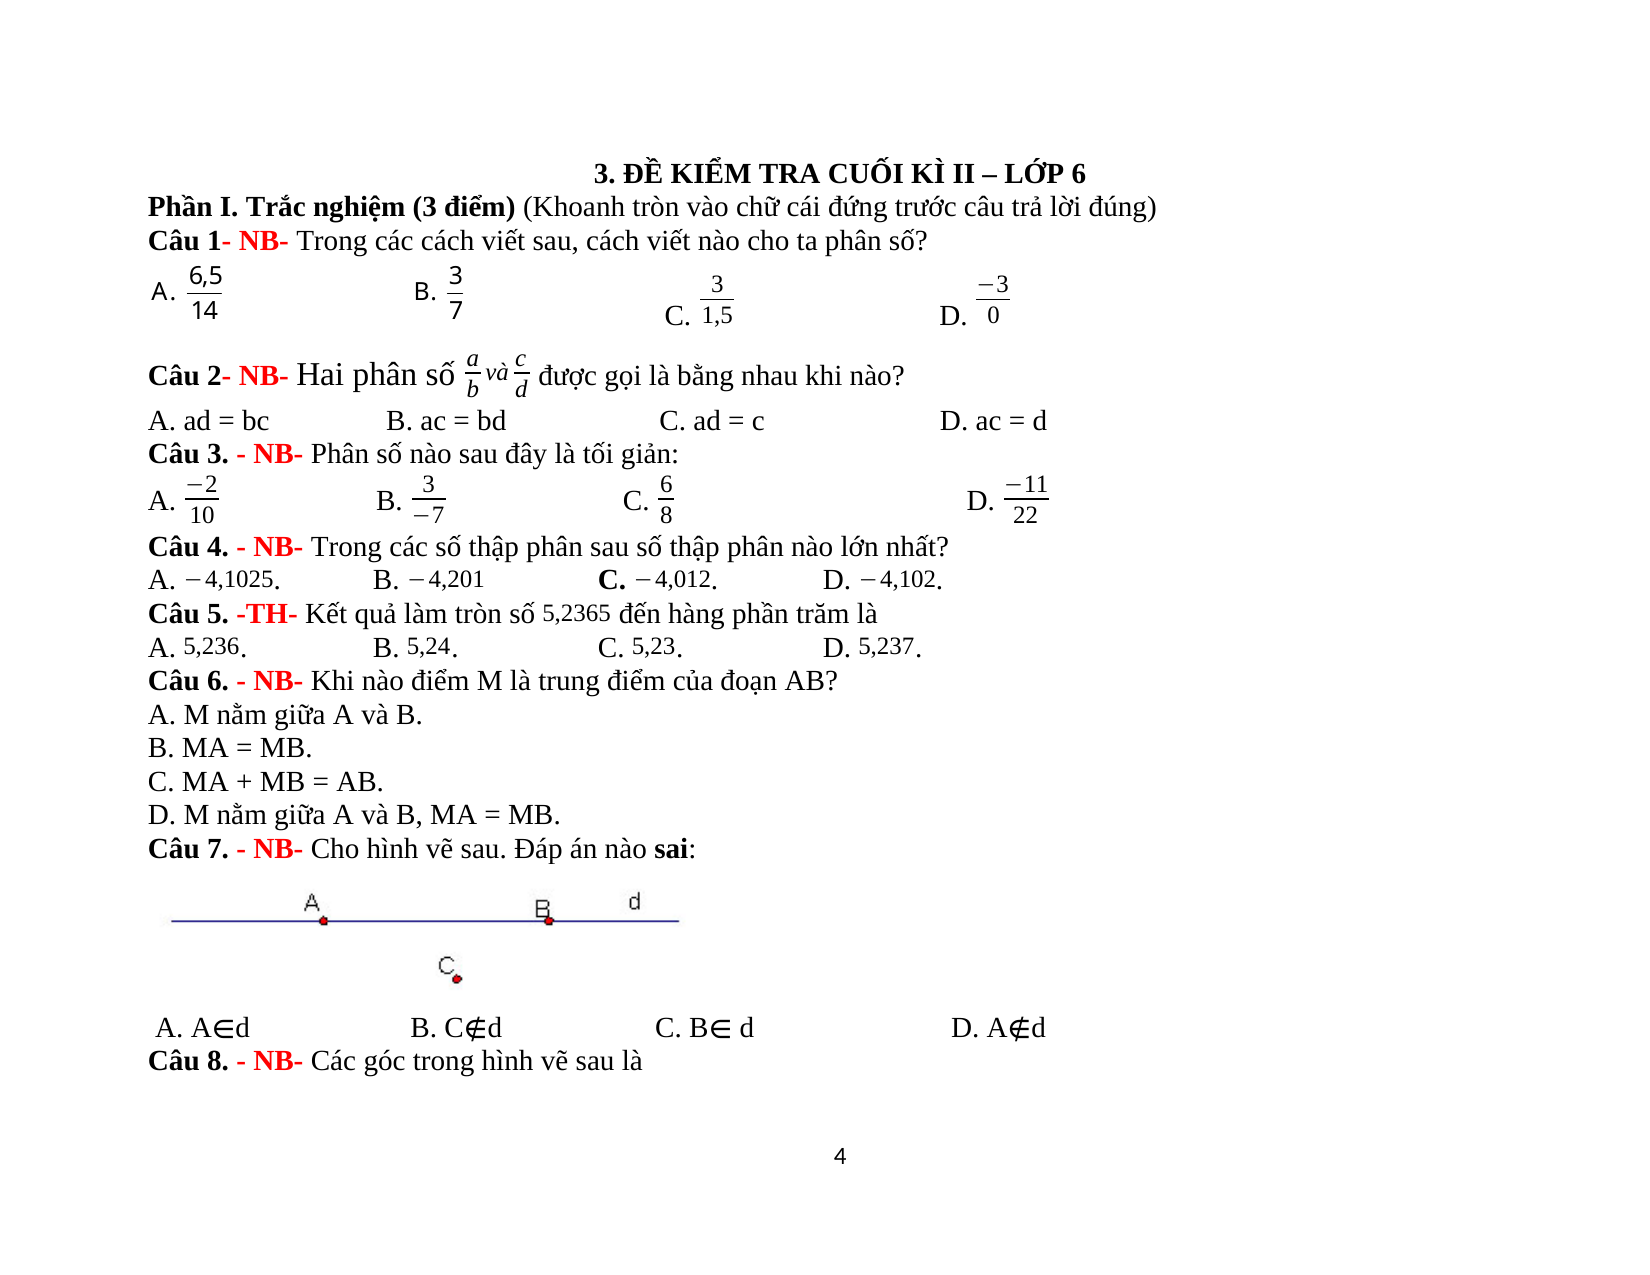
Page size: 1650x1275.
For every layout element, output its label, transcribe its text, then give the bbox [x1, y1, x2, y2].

text A. . B. . C. . D. . [148, 630, 1532, 663]
text D. M nằm giữa A và B, MA = MB. [148, 797, 1532, 831]
text A. . B. C. . D. . [148, 563, 1532, 596]
text Câu 7. - NB- Cho hình vẽ sau. Đáp án nào sai: [148, 831, 1532, 864]
text C. D. [148, 256, 1532, 344]
text Phần I. Trắc nghiệm (3 điểm) (Khoanh tròn vào chữ cái đứng trước câu trả lời đúng) [148, 189, 1532, 223]
text A. A∈d B. C∉d C. B∈ d D. A∉d [148, 1008, 1532, 1043]
text A. B. C. D. [148, 470, 1532, 529]
text Câu 2- NB- Hai phân số được gọi là bằng nhau khi nào? [148, 344, 1532, 403]
text B. MA = MB. [148, 730, 1532, 764]
text C. MA + MB = AB. [148, 764, 1532, 797]
picture [147, 864, 704, 1009]
text Câu 1- NB- Trong các cách viết sau, cách viết nào cho ta phân số? [148, 223, 1532, 256]
text Câu 4. - NB- Trong các số thập phân sau số thập phân nào lớn nhất? [148, 529, 1532, 563]
text A. M nằm giữa A và B. [148, 697, 1532, 730]
text A. ad = bc B. ac = bd C. ad = c D. ac = d [148, 403, 1532, 437]
text Câu 6. - NB- Khi nào điểm M là trung điểm của đoạn AB? [148, 663, 1532, 697]
text Câu 3. - NB- Phân số nào sau đây là tối giản: [148, 437, 1532, 470]
text Câu 5. -TH- Kết quả làm tròn số đến hàng phần trăm là [148, 596, 1532, 630]
text Câu 8. - NB- Các góc trong hình vẽ sau là [148, 1043, 1532, 1077]
text 3. ĐỀ KIỂM TRA CUỐI KÌ II – LỚP 6 [148, 156, 1532, 189]
